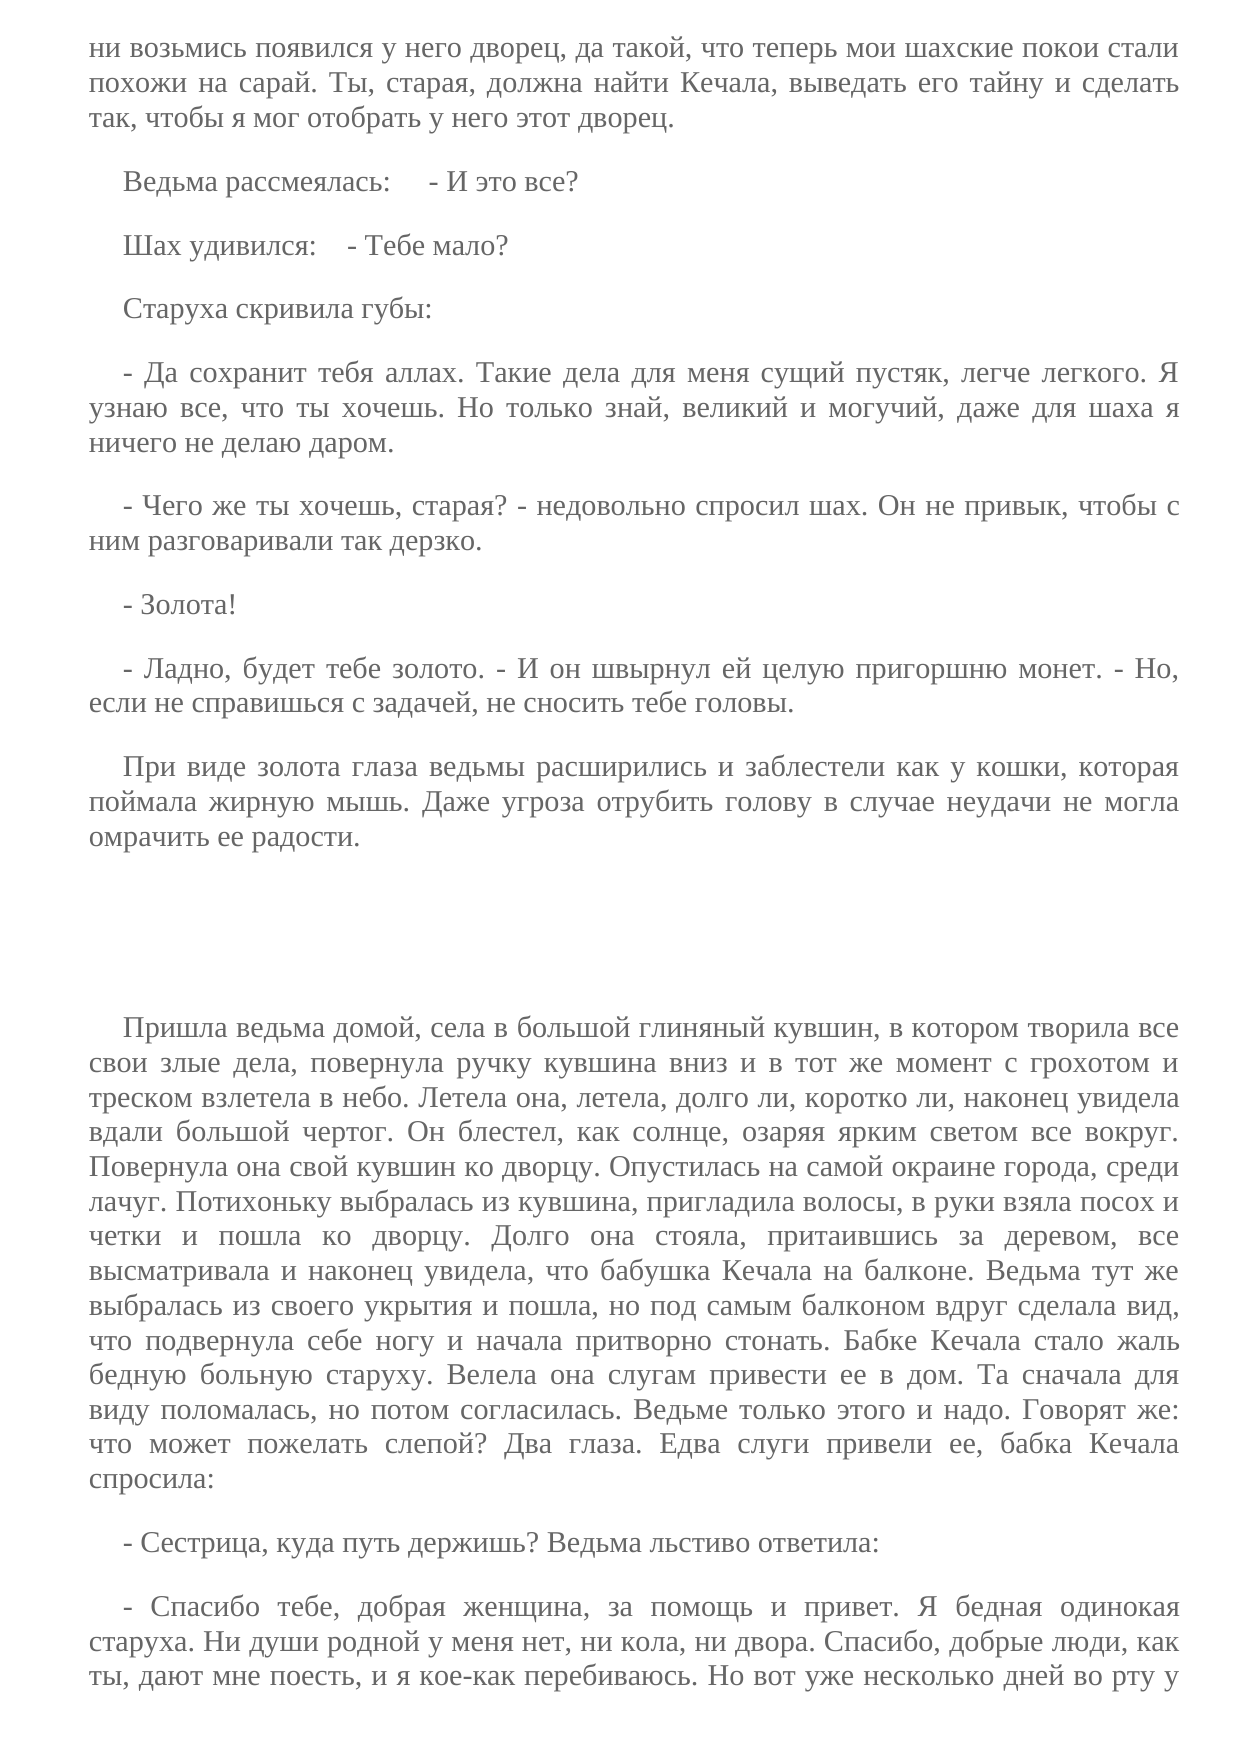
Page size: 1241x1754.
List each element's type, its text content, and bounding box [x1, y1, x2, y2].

text - Золота! [89, 586, 1181, 621]
text Пришла ведьма домой, села в большой глиняный кувшин, в котором творила все свои злые дела, повернула ручку кувшина вниз и в тот же момент с грохотом и треском взлетела в небо. Летела она, летела, долго ли, коротко ли, наконец увидела вдали большой чертог. Он блестел, как солнце, озаряя ярким светом все вокруг. Повернула она свой кувшин ко дворцу. Опустилась на самой окраине города, среди лачуг. Потихоньку выбралась из кувшина, пригладила волосы, в руки взяла посох и четки и пошла ко дворцу. Долго она стояла, притаившись за деревом, все высматривала и наконец увидела, что бабушка Кечала на балконе. Ведьма тут же выбралась из своего укрытия и пошла, но под самым балконом вдруг сделала вид, что подвернула себе ногу и начала притворно стонать. Бабке Кечала стало жаль бедную больную старуху. Велела она слугам привести ее в дом. Та сначала для виду поломалась, но потом согласилась. Ведьме только этого и надо. Говорят же: что может пожелать слепой? Два глаза. Едва слуги привели ее, бабка Кечала спросила: [89, 1009, 1181, 1495]
text Старуха скривила губы: [89, 291, 1181, 325]
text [89, 29, 1181, 134]
text - Ладно, будет тебе золото. - И он швырнул ей целую пригоршню монет. - Но, если не справишься с задачей, не сносить тебе головы. [89, 650, 1181, 719]
text Ведьма рассмеялась: - И это все? [89, 163, 1181, 197]
text Шах удивился: - Тебе мало? [89, 227, 1181, 261]
text - Чего же ты хочешь, старая? - недовольно спросил шах. Он не привык, чтобы с ним разговаривали так дерзко. [89, 488, 1181, 557]
text - Сестрица, куда путь держишь? Ведьма льстиво ответила: [89, 1524, 1181, 1559]
text - Да сохранит тебя аллах. Такие дела для меня сущий пустяк, легче легкого. Я узнаю все, что ты хочешь. Но только знай, великий и могучий, даже для шаха я ничего не делаю даром. [89, 354, 1181, 458]
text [89, 1588, 1181, 1692]
text При виде золота глаза ведьмы расширились и заблестели как у кошки, которая поймала жирную мышь. Даже угроза отрубить голову в случае неудачи не могла омрачить ее радости. [89, 748, 1181, 853]
